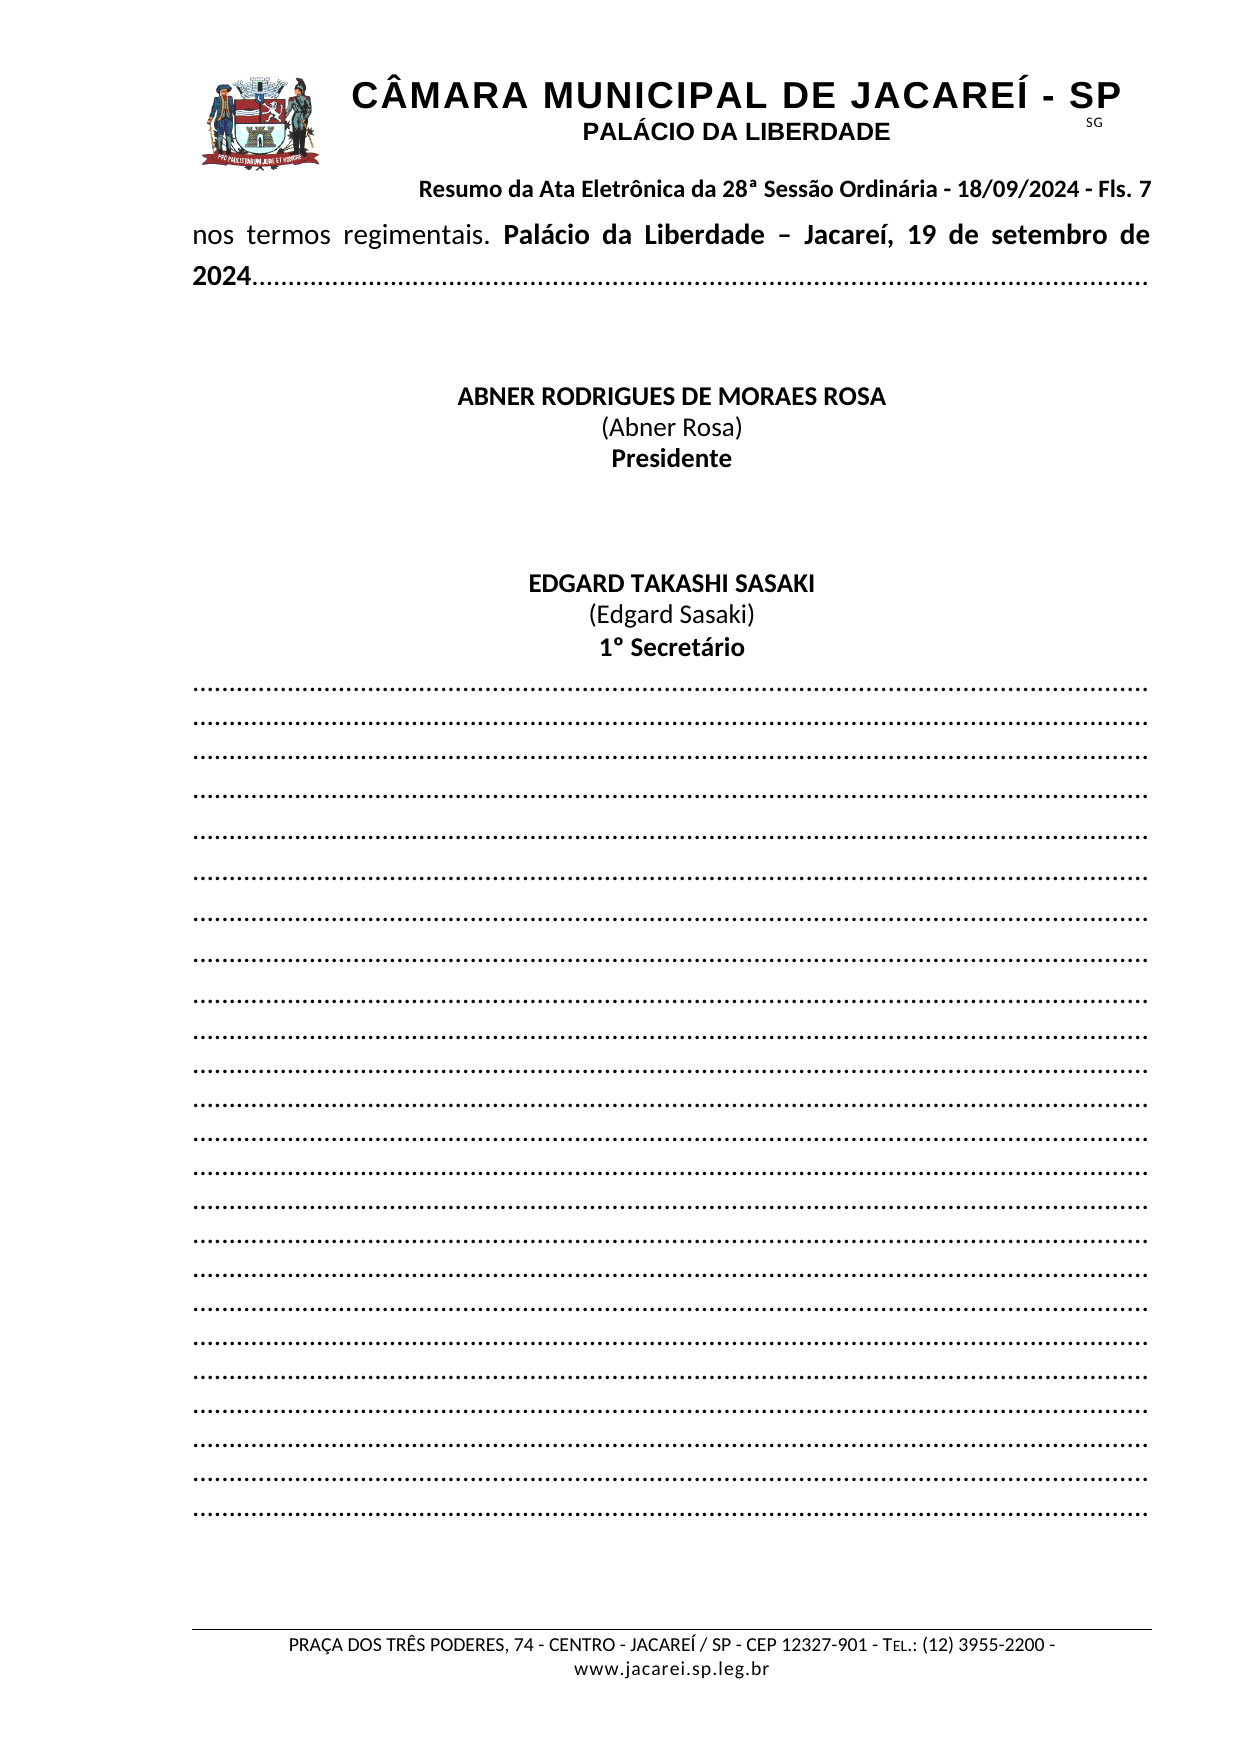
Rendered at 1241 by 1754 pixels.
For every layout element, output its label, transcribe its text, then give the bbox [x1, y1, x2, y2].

text EDGARD TAKASHI SASAKI [192, 567, 1152, 599]
picture [201, 76, 320, 171]
text ABNER RODRIGUES DE MORAES ROSA [192, 380, 1152, 411]
text 1º Secretário [192, 630, 1152, 663]
text (Edgard Sasaki) [192, 599, 1152, 630]
text Presidente [192, 442, 1152, 474]
text (Abner Rosa) [192, 411, 1152, 442]
